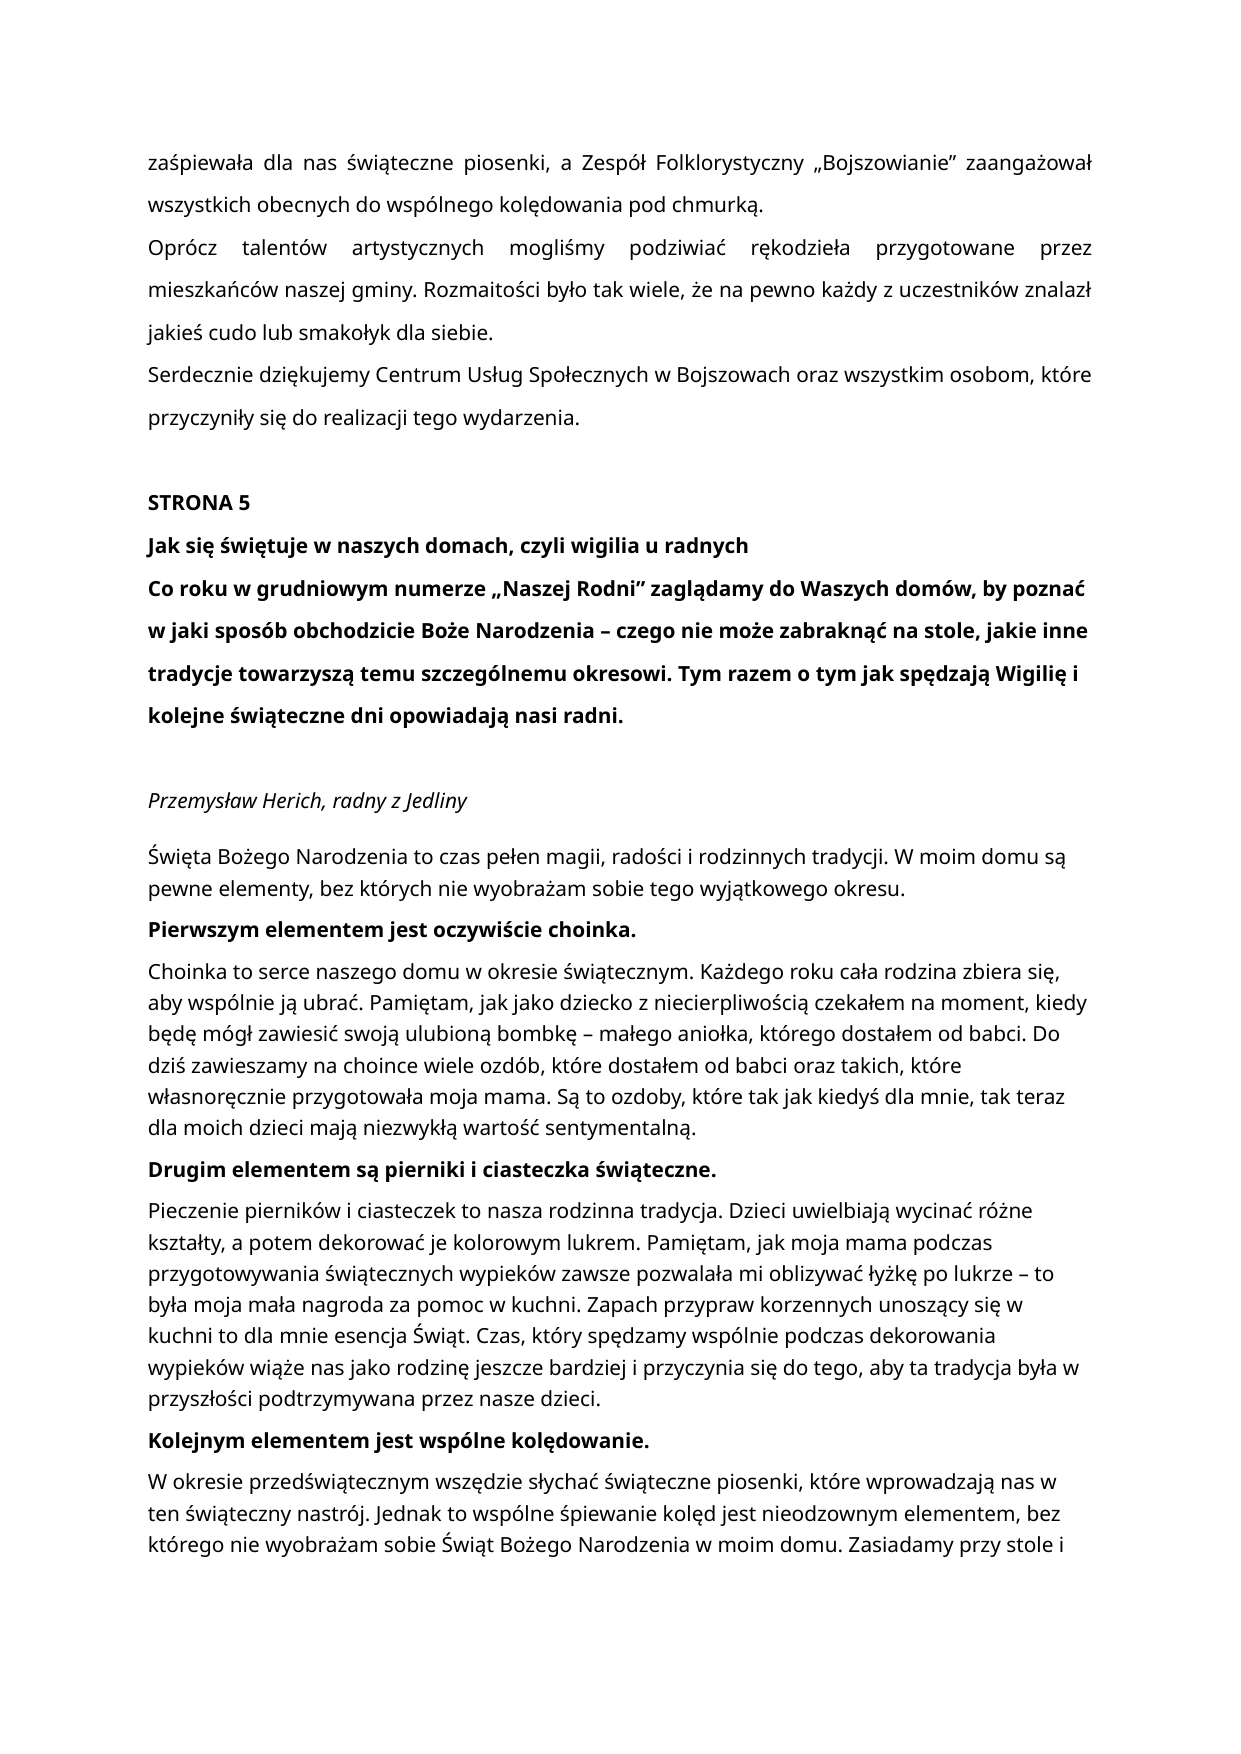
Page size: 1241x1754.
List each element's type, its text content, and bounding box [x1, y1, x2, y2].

text Oprócz talentów artystycznych mogliśmy podziwiać rękodzieła przygotowane przez mieszkańców naszej gminy. Rozmaitości było tak wiele, że na pewno każdy z uczestników znalazł jakieś cudo lub smakołyk dla siebie. [148, 233, 1093, 346]
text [148, 148, 1093, 219]
text Przemysław Herich, radny z Jedliny [148, 787, 1093, 815]
text Co roku w grudniowym numerze „Naszej Rodni” zaglądamy do Waszych domów, by poznać w jaki sposób obchodzicie Boże Narodzenia – czego nie może zabraknąć na stole, jakie inne tradycje towarzyszą temu szczególnemu okresowi. Tym razem o tym jak spędzają Wigilię i kolejne świąteczne dni opowiadają nasi radni. [148, 574, 1093, 730]
text Pieczenie pierników i ciasteczek to nasza rodzinna tradycja. Dzieci uwielbiają wycinać różne kształty, a potem dekorować je kolorowym lukrem. Pamiętam, jak moja mama podczas przygotowywania świątecznych wypieków zawsze pozwalała mi oblizywać łyżkę po lukrze – to była moja mała nagroda za pomoc w kuchni. Zapach przypraw korzennych unoszący się w kuchni to dla mnie esencja Świąt. Czas, który spędzamy wspólnie podczas dekorowania wypieków wiąże nas jako rodzinę jeszcze bardziej i przyczynia się do tego, aby ta tradycja była w przyszłości podtrzymywana przez nasze dzieci. [148, 1194, 1093, 1413]
text Święta Bożego Narodzenia to czas pełen magii, radości i rodzinnych tradycji. W moim domu są pewne elementy, bez których nie wyobrażam sobie tego wyjątkowego okresu. [148, 840, 1093, 902]
text Serdecznie dziękujemy Centrum Usług Społecznych w Bojszowach oraz wszystkim osobom, które przyczyniły się do realizacji tego wydarzenia. [148, 361, 1093, 432]
text Choinka to serce naszego domu w okresie świątecznym. Każdego roku cała rodzina zbiera się, aby wspólnie ją ubrać. Pamiętam, jak jako dziecko z niecierpliwością czekałem na moment, kiedy będę mógł zawiesić swoją ulubioną bombkę – małego aniołka, którego dostałem od babci. Do dziś zawieszamy na choince wiele ozdób, które dostałem od babci oraz takich, które własnoręcznie przygotowała moja mama. Są to ozdoby, które tak jak kiedyś dla mnie, tak teraz dla moich dzieci mają niezwykłą wartość sentymentalną. [148, 954, 1093, 1142]
text Pierwszym elementem jest oczywiście choinka. [148, 913, 1093, 944]
text Jak się świętuje w naszych domach, czyli wigilia u radnych [148, 531, 1093, 559]
text Kolejnym elementem jest wspólne kolędowanie. [148, 1423, 1093, 1454]
text STRONA 5 [148, 488, 1093, 517]
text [148, 1465, 1093, 1558]
text Drugim elementem są pierniki i ciasteczka świąteczne. [148, 1152, 1093, 1183]
